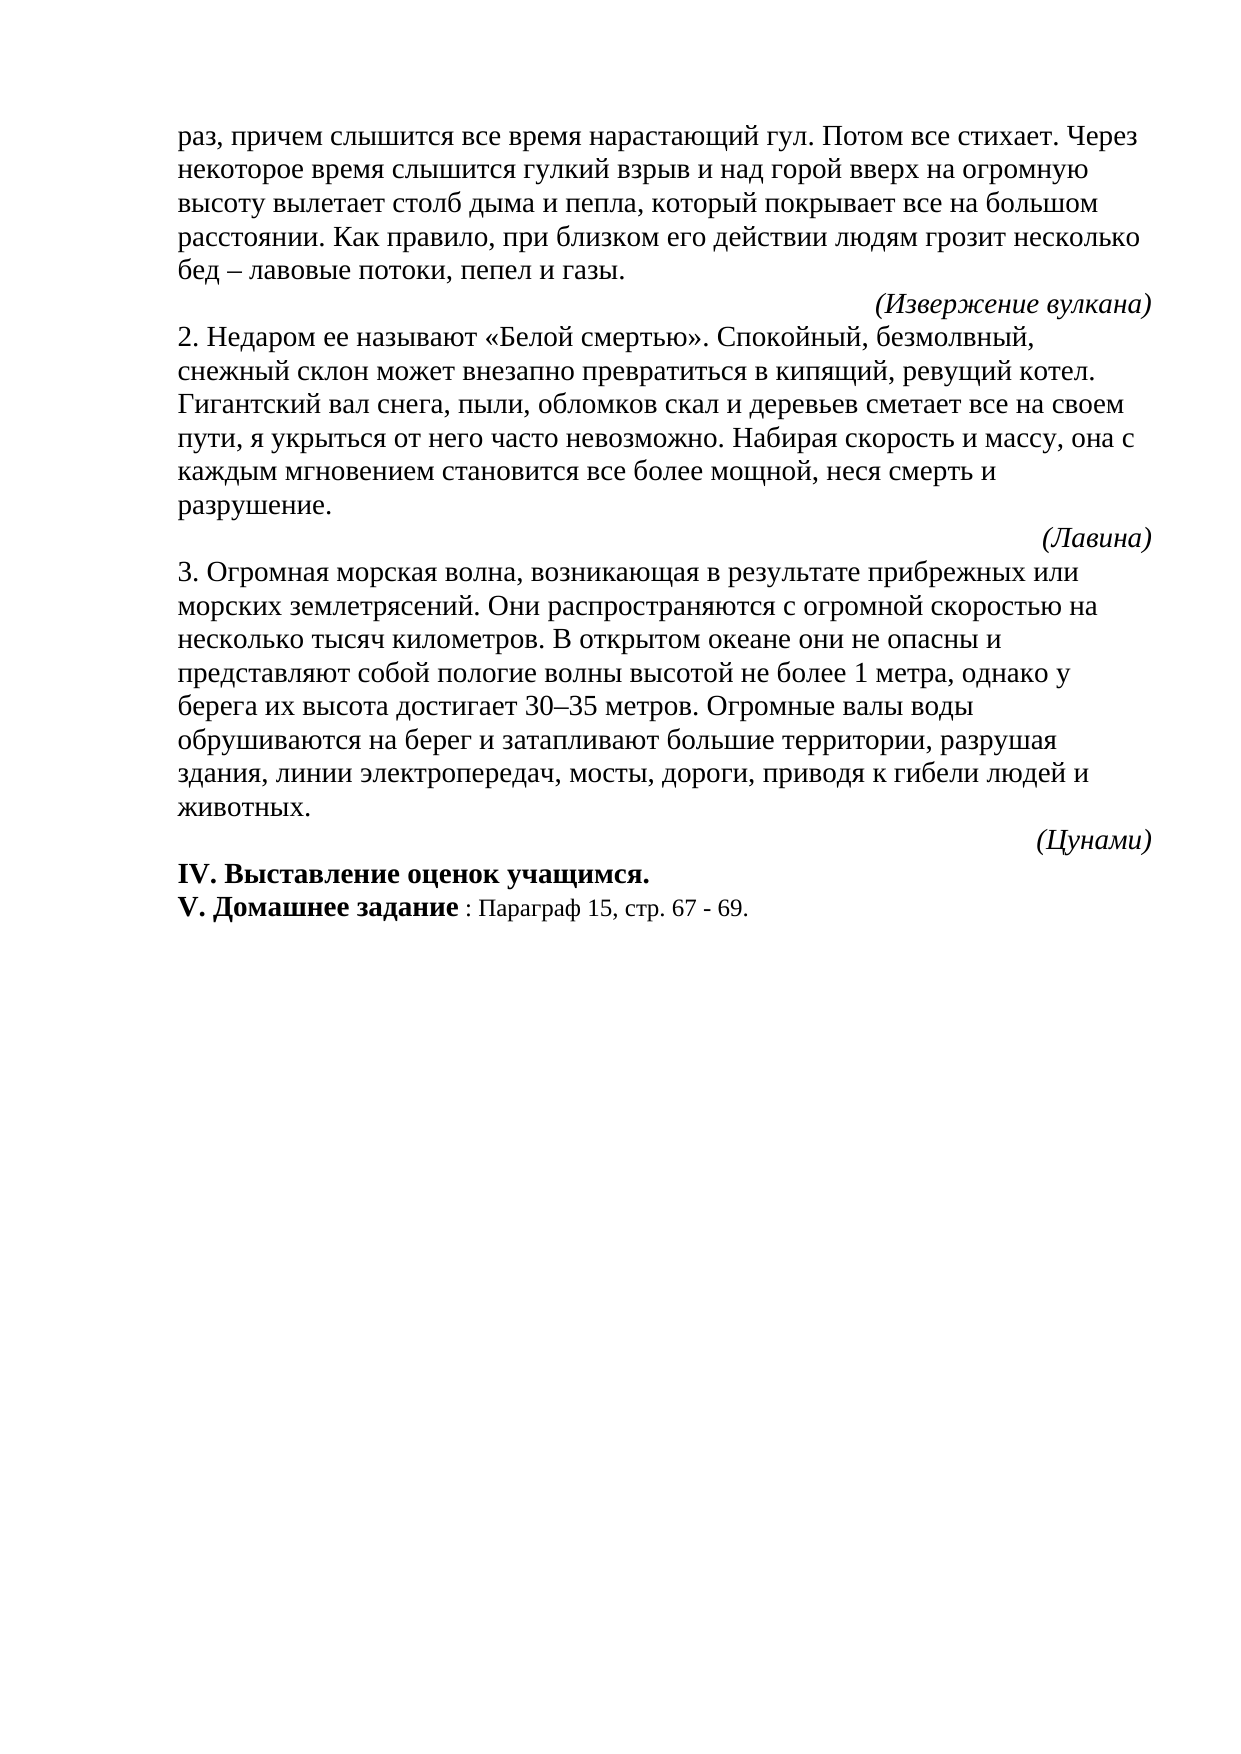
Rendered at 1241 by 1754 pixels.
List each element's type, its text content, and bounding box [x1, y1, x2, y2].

text IV. Выставление оценок учащимся. [177, 856, 1152, 889]
text 3. Огромная морская волна, возникающая в результате прибрежных или морских землетрясений. Они распространяются с огромной скоростью на несколько тысяч километров. В открытом океане они не опасны и представляют собой пологие волны высотой не более 1 метра, однако у берега их высота достигает 30–35 метров. Огромные валы воды обрушиваются на берег и затапливают большие территории, разрушая здания, линии электропередач, мосты, дороги, приводя к гибели людей и животных. [177, 554, 1152, 822]
text (Цунами) [177, 822, 1152, 856]
text V. Домашнее задание : Параграф 15, стр. 67 - 69. [177, 889, 1152, 923]
text (Извержение вулкана) [177, 286, 1152, 319]
text (Лавина) [177, 521, 1152, 554]
text 2. Недаром ее называют «Белой смертью». Спокойный, безмолвный, снежный склон может внезапно превратиться в кипящий, ревущий котел. Гигантский вал снега, пыли, обломков скал и деревьев сметает все на своем пути, я укрыться от него часто невозможно. Набирая скорость и массу, она с каждым мгновением становится все более мощной, неся смерть и разрушение. [177, 319, 1152, 521]
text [177, 118, 1152, 286]
